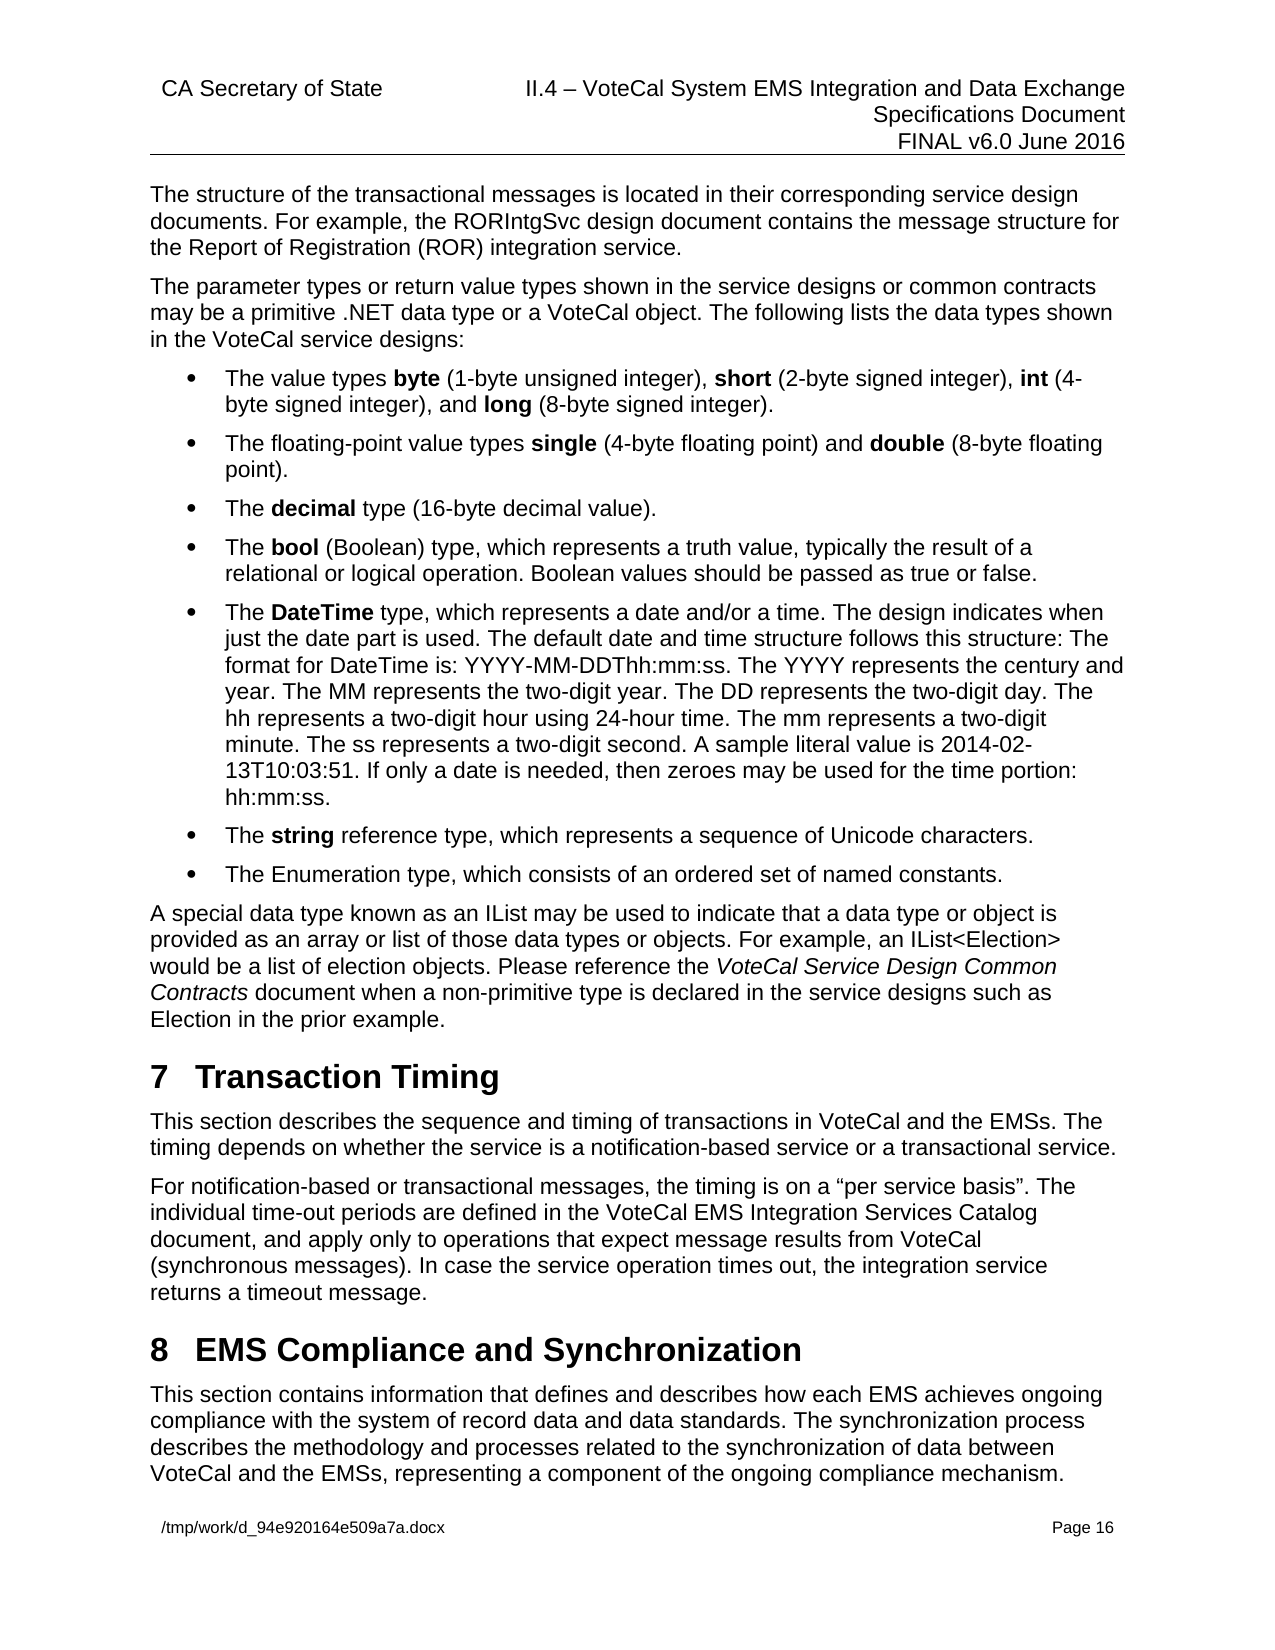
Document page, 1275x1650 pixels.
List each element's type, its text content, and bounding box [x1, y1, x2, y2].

text This section contains information that defines and describes how each EMS achieves ongoing compliance with the system of record data and data standards. The synchronization process describes the methodology and processes related to the synchronization of data between VoteCal and the EMSs, representing a component of the ongoing compliance mechanism. [150, 1381, 1125, 1486]
text The floating-point value types single (4-byte floating point) and double (8-byte floating point). [187, 430, 1125, 482]
subtitle EMS Compliance and Synchronization [150, 1330, 1125, 1368]
text For notification-based or transactional messages, the timing is on a “per service basis”. The individual time-out periods are defined in the VoteCal EMS Integration Services Catalog document, and apply only to operations that expect message results from VoteCal (synchronous messages). In case the service operation times out, the integration service returns a timeout message. [150, 1173, 1125, 1305]
text The parameter types or return value types shown in the service designs or common contracts may be a primitive .NET data type or a VoteCal object. The following lists the data types shown in the VoteCal service designs: [150, 273, 1125, 352]
text The string reference type, which represents a sequence of Unicode characters. [187, 822, 1125, 849]
text This section describes the sequence and timing of transactions in VoteCal and the EMSs. The timing depends on whether the service is a notification-based service or a transactional service. [150, 1108, 1125, 1161]
text The DateTime type, which represents a date and/or a time. The design indicates when just the date part is used. The default date and time structure follows this structure: The format for DateTime is: YYYY-MM-DDThh:mm:ss. The YYYY represents the century and year. The MM represents the two-digit year. The DD represents the two-digit day. The hh represents a two-digit hour using 24-hour time. The mm represents a two-digit minute. The ss represents a two-digit second. A sample literal value is 2014-02-13T10:03:51. If only a date is needed, then zeroes may be used for the time portion: hh:mm:ss. [187, 599, 1125, 810]
text The structure of the transactional messages is located in their corresponding service design documents. For example, the RORIntgSvc design document contains the message structure for the Report of Registration (ROR) integration service. [150, 181, 1125, 261]
text The Enumeration type, which consists of an ordered set of named constants. [187, 861, 1125, 888]
subtitle Transaction Timing [150, 1057, 1125, 1095]
text The bool (Boolean) type, which represents a truth value, typically the result of a relational or logical operation. Boolean values should be passed as true or false. [187, 534, 1125, 587]
text The value types byte (1-byte unsigned integer), short (2-byte signed integer), int (4-byte signed integer), and long (8-byte signed integer). [187, 364, 1125, 417]
text A special data type known as an IList may be used to indicate that a data type or object is provided as an array or list of those data types or objects. For example, an IList<Election> would be a list of election objects. Please reference the VoteCal Service Design Common Contracts document when a non-primitive type is declared in the service designs such as Election in the prior example. [150, 900, 1125, 1032]
text The decimal type (16-byte decimal value). [187, 495, 1125, 521]
